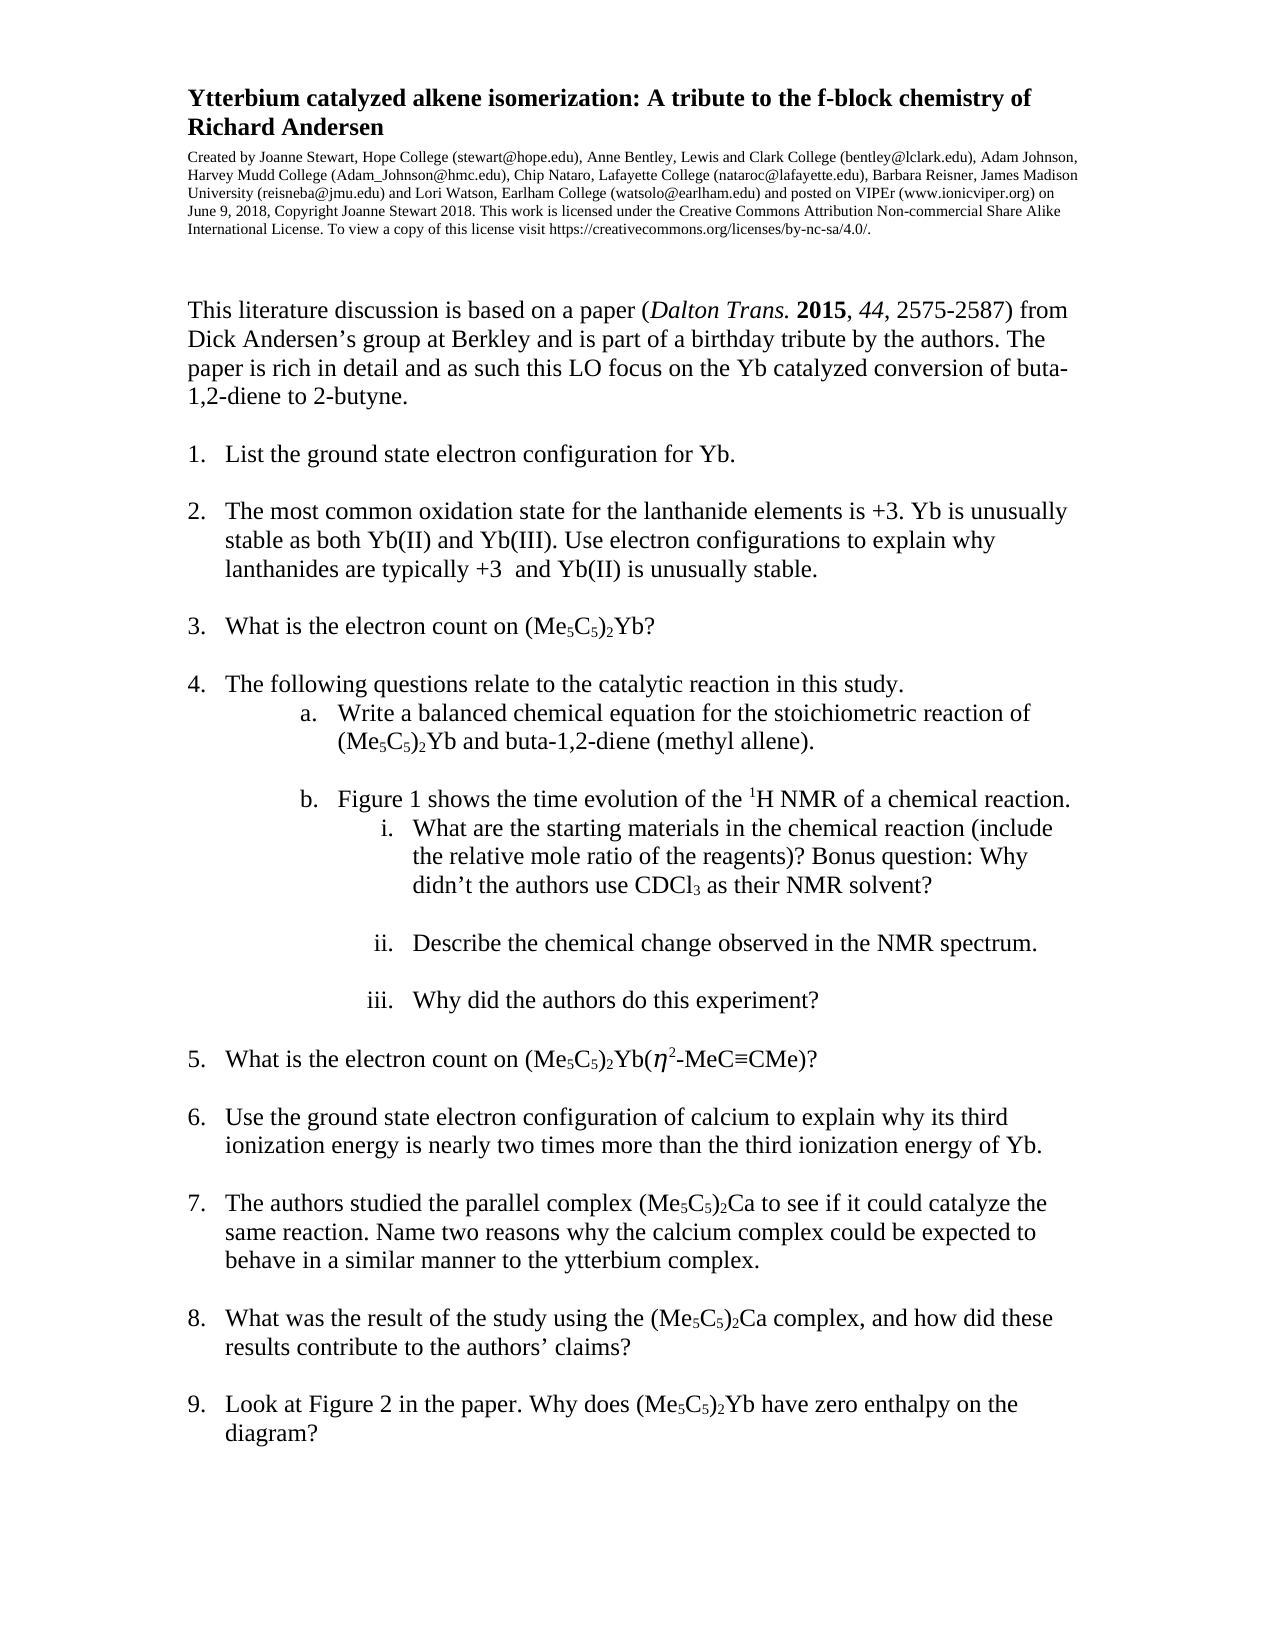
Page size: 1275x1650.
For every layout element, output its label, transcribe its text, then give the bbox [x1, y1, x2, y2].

list List the ground state electron configuration for Yb. [187, 439, 1087, 468]
list The following questions relate to the catalytic reaction in this study. [187, 669, 1087, 698]
list What are the starting materials in the chemical reaction (include the relative mole ratio of the reagents)? Bonus question: Why didn’t the authors use CDCl3 as their NMR solvent? [394, 813, 1087, 899]
list Use the ground state electron configuration of calcium to explain why its third ionization energy is nearly two times more than the third ionization energy of Yb. [187, 1102, 1087, 1159]
text This literature discussion is based on a paper (Dalton Trans. 2015, 44, 2575-2587) from Dick Andersen’s group at Berkley and is part of a birthday tribute by the authors. The paper is rich in detail and as such this LO focus on the Yb catalyzed conversion of buta-1,2-diene to 2-butyne. [187, 295, 1087, 410]
list Look at Figure 2 in the paper. Why does (Me5C5)2Yb have zero enthalpy on the diagram? [187, 1389, 1087, 1447]
list The most common oxidation state for the lanthanide elements is +3. Yb is unusually stable as both Yb(II) and Yb(III). Use electron configurations to explain why lanthanides are typically +3 and Yb(II) is unusually stable. [187, 496, 1087, 583]
list What is the electron count on (Me5C5)2Yb? [187, 611, 1087, 640]
list Why did the authors do this experiment? [394, 985, 1087, 1014]
list Write a balanced chemical equation for the stoichiometric reaction of (Me5C5)2Yb and buta-1,2-diene (methyl allene). [300, 698, 1087, 755]
list Describe the chemical change observed in the NMR spectrum. [394, 928, 1087, 956]
list What is the electron count on (Me5C5)2Yb(𝜂2-MeC≡CMe)? [187, 1043, 1087, 1073]
list Figure 1 shows the time evolution of the 1H NMR of a chemical reaction. [300, 784, 1087, 813]
list What was the result of the study using the (Me5C5)2Ca complex, and how did these results contribute to the authors’ claims? [187, 1303, 1087, 1360]
list The authors studied the parallel complex (Me5C5)2Ca to see if it could catalyze the same reaction. Name two reasons why the calcium complex could be expected to behave in a similar manner to the ytterbium complex. [187, 1188, 1087, 1274]
